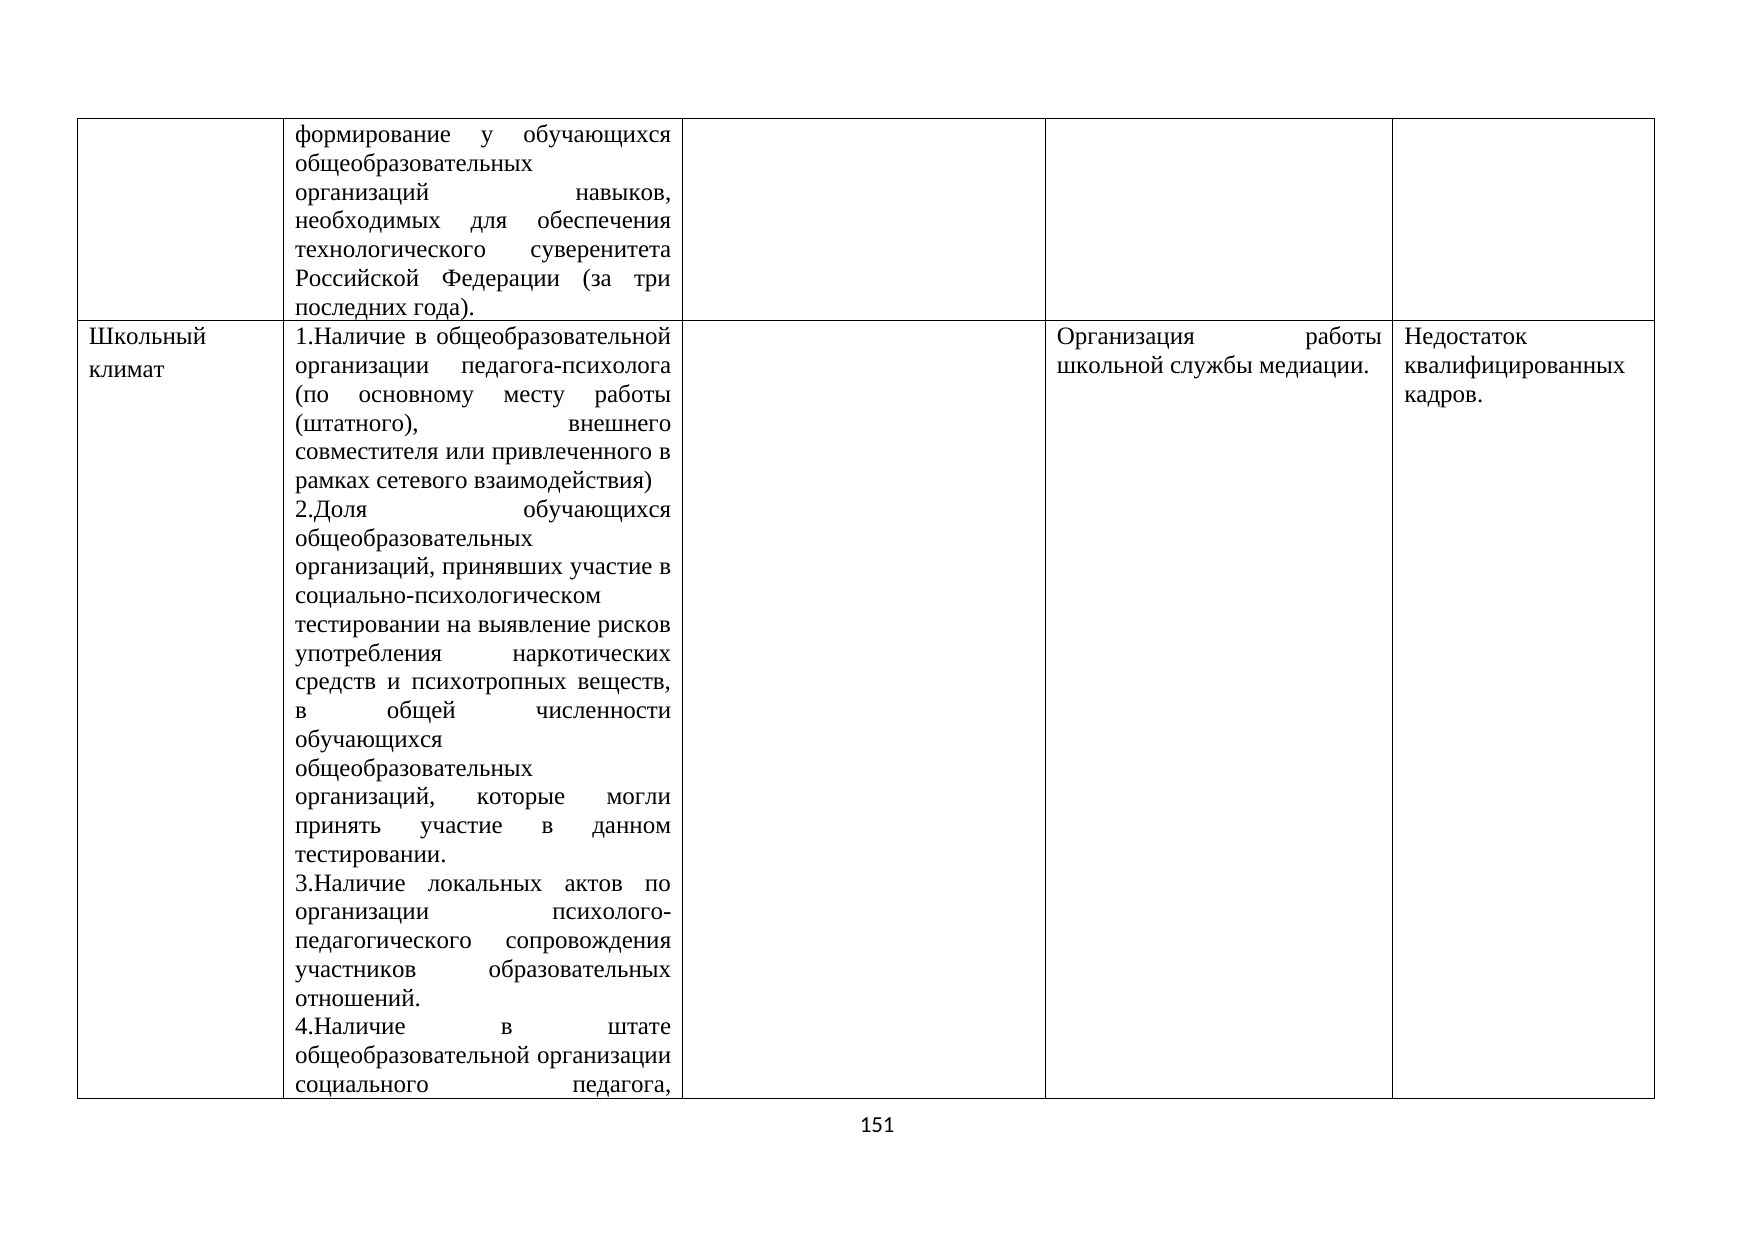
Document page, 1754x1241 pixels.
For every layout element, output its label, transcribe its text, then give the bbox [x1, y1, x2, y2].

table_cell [1046, 321, 1392, 1098]
table_cell [683, 321, 1045, 1098]
table_cell Школьный климат [78, 321, 283, 1098]
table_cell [1046, 119, 1392, 320]
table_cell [1393, 119, 1654, 320]
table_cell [78, 119, 283, 320]
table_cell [284, 119, 682, 320]
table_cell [284, 321, 682, 1098]
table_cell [1393, 321, 1654, 1098]
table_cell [683, 119, 1045, 320]
